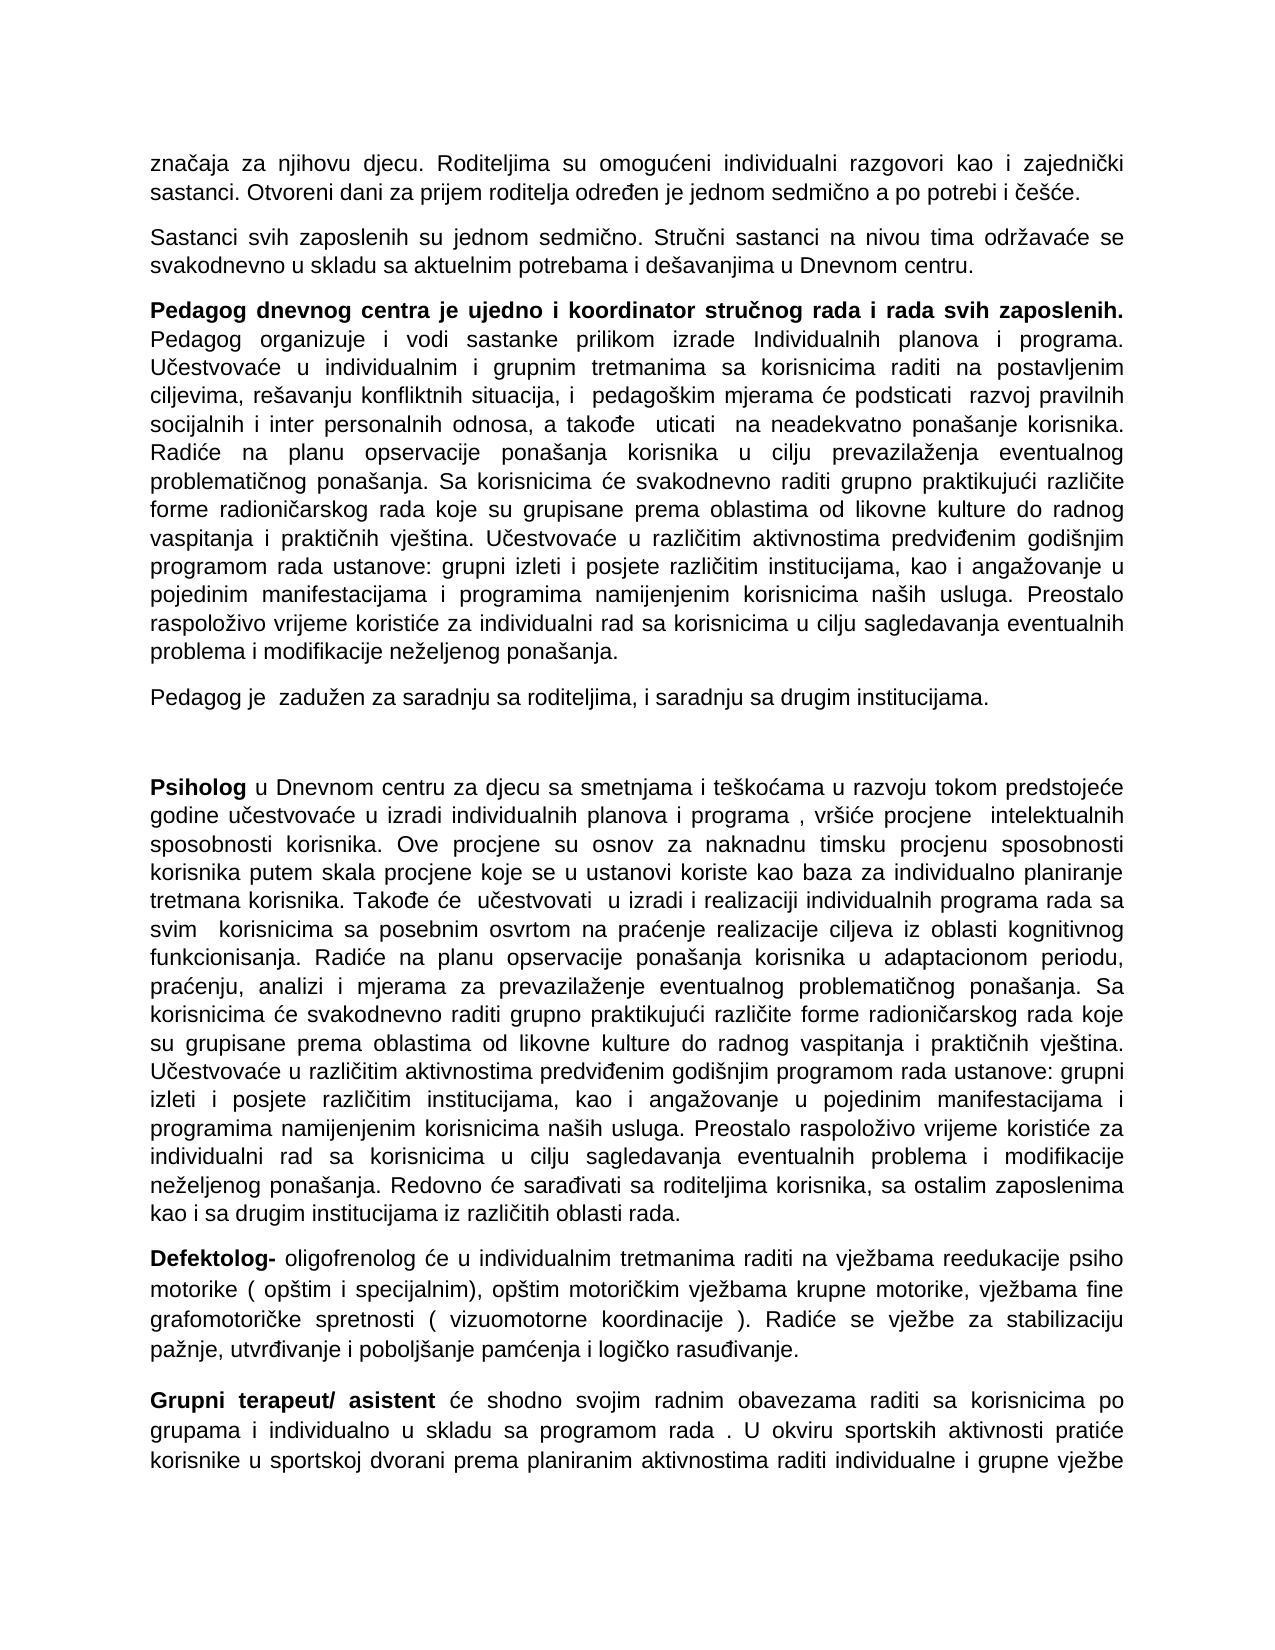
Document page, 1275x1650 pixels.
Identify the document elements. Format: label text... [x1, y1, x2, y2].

text Pedagog dnevnog centra je ujedno i koordinator stručnog rada i rada svih zaposlenih. Pedagog organizuje i vodi sastanke prilikom izrade Individualnih planova i programa. Učestvovaće u individualnim i grupnim tretmanima sa korisnicima raditi na postavljenim ciljevima, rešavanju konfliktnih situacija, i pedagoškim mjerama će podsticati razvoj pravilnih socijalnih i inter personalnih odnosa, a takođe uticati na neadekvatno ponašanje korisnika. Radiće na planu opservacije ponašanja korisnika u cilju prevazilaženja eventualnog problematičnog ponašanja. Sa korisnicima će svakodnevno raditi grupno praktikujući različite forme radioničarskog rada koje su grupisane prema oblastima od likovne kulture do radnog vaspitanja i praktičnih vještina. Učestvovaće u različitim aktivnostima predviđenim godišnjim programom rada ustanove: grupni izleti i posjete različitim institucijama, kao i angažovanje u pojedinim manifestacijama i programima namijenjenim korisnicima naših usluga. Preostalo raspoloživo vrijeme koristiće za individualni rad sa korisnicima u cilju sagledavanja eventualnih problema i modifikacije neželjenog ponašanja. [150, 297, 1125, 665]
text Defektolog- oligofrenolog će u individualnim tretmanima raditi na vježbama reedukacije psiho motorike ( opštim i specijalnim), opštim motoričkim vježbama krupne motorike, vježbama fine grafomotoričke spretnosti ( vizuomotorne koordinacije ). Radiće se vježbe za stabilizaciju pažnje, utvrđivanje i poboljšanje pamćenja i logičko rasuđivanje. [150, 1245, 1125, 1362]
text Psiholog u Dnevnom centru za djecu sa smetnjama i teškoćama u razvoju tokom predstojeće godine učestvovaće u izradi individualnih planova i programa , vršiće procjene intelektualnih sposobnosti korisnika. Ove procjene su osnov za naknadnu timsku procjenu sposobnosti korisnika putem skala procjene koje se u ustanovi koriste kao baza za individualno planiranje tretmana korisnika. Takođe će učestvovati u izradi i realizaciji individualnih programa rada sa svim korisnicima sa posebnim osvrtom na praćenje realizacije ciljeva iz oblasti kognitivnog funkcionisanja. Radiće na planu opservacije ponašanja korisnika u adaptacionom periodu, praćenju, analizi i mjerama za prevazilaženje eventualnog problematičnog ponašanja. Sa korisnicima će svakodnevno raditi grupno praktikujući različite forme radioničarskog rada koje su grupisane prema oblastima od likovne kulture do radnog vaspitanja i praktičnih vještina. Učestvovaće u različitim aktivnostima predviđenim godišnjim programom rada ustanove: grupni izleti i posjete različitim institucijama, kao i angažovanje u pojedinim manifestacijama i programima namijenjenim korisnicima naših usluga. Preostalo raspoloživo vrijeme koristiće za individualni rad sa korisnicima u cilju sagledavanja eventualnih problema i modifikacije neželjenog ponašanja. Redovno će sarađivati sa roditeljima korisnika, sa ostalim zaposlenima kao i sa drugim institucijama iz različitih oblasti rada. [150, 774, 1125, 1227]
text Pedagog je zadužen za saradnju sa roditeljima, i saradnju sa drugim institucijama. [150, 683, 1125, 710]
text Sastanci svih zaposlenih su jednom sedmično. Stručni sastanci na nivou tima održavaće se svakodnevno u skladu sa aktuelnim potrebama i dešavanjima u Dnevnom centru. [150, 223, 1125, 278]
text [150, 150, 1125, 205]
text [150, 1387, 1125, 1474]
